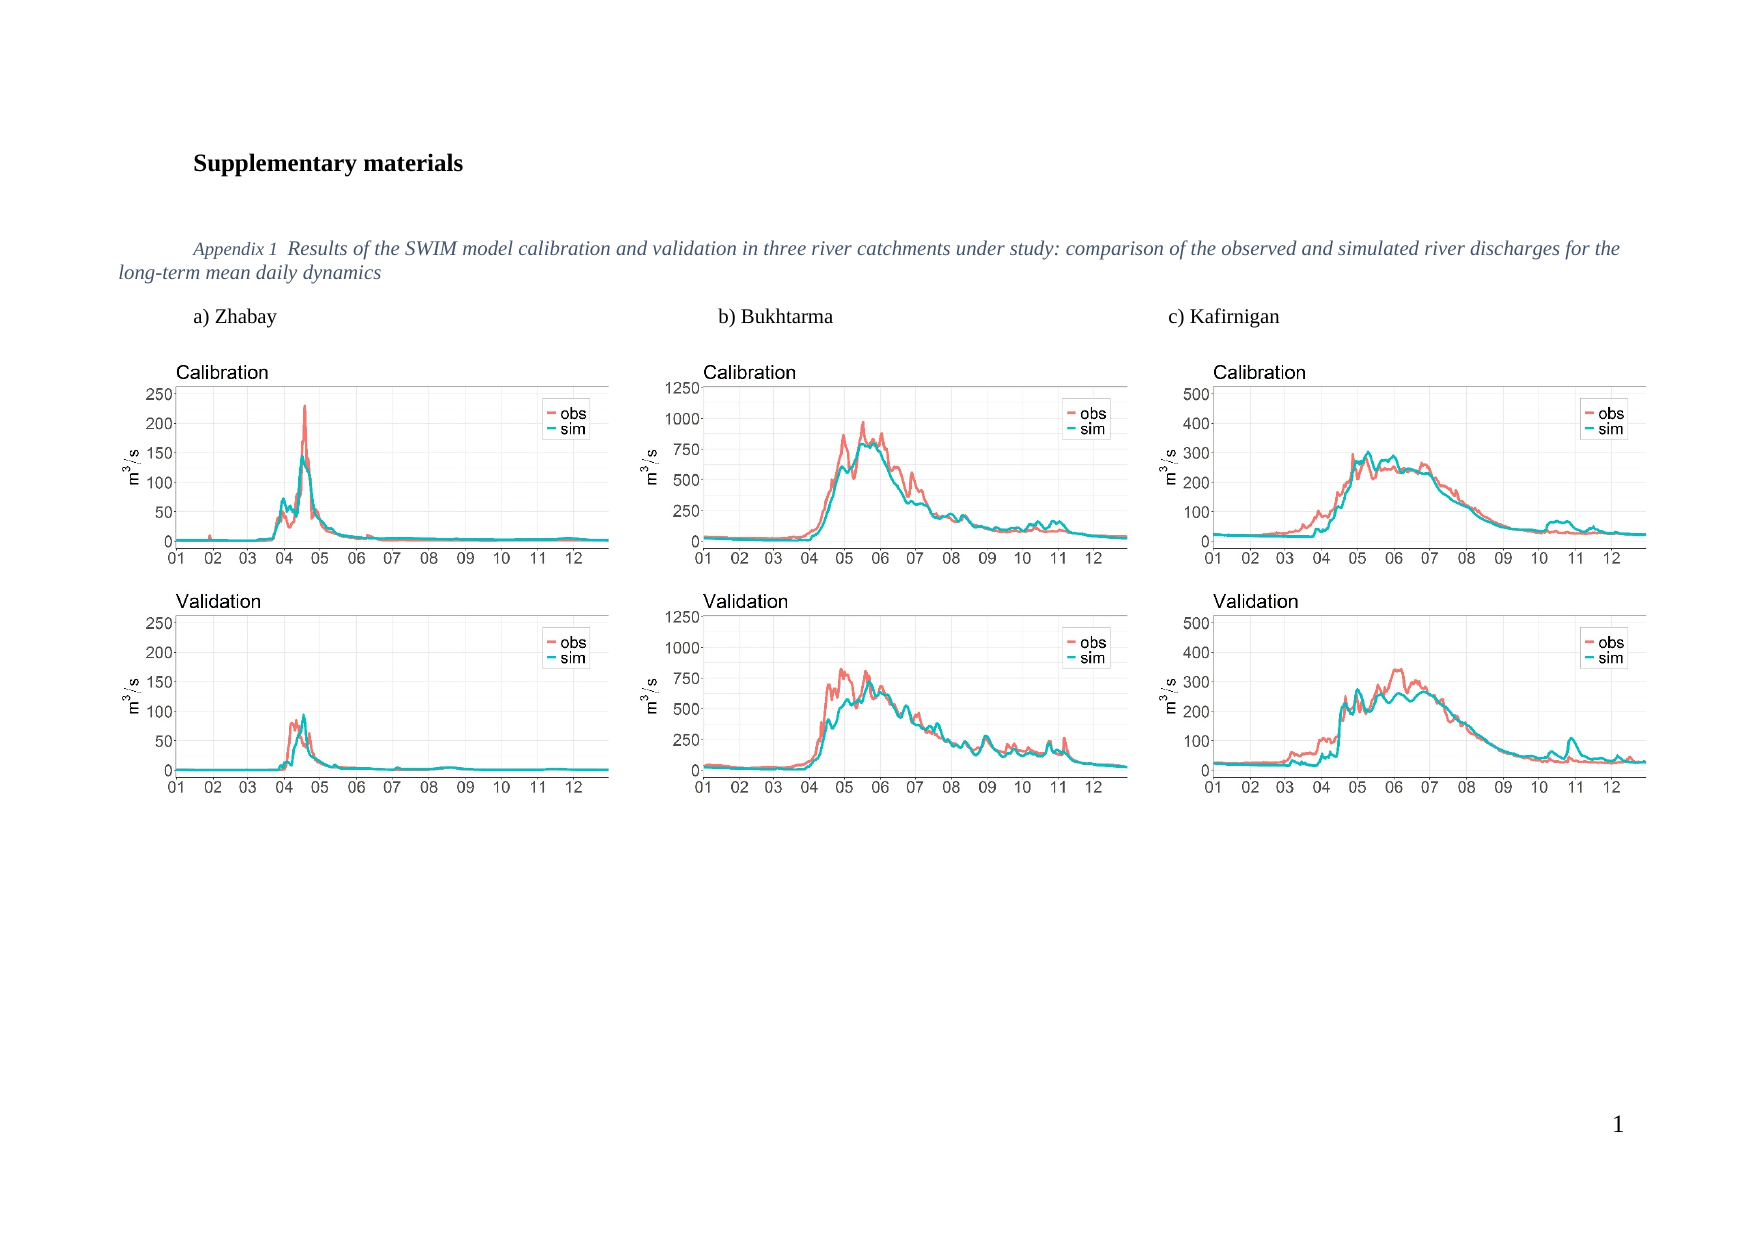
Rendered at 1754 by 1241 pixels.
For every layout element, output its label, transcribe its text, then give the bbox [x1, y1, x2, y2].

list a) Zhabay b) Bukhtarma c) Kafirnigan [193, 304, 1624, 328]
picture [636, 362, 1127, 584]
picture [118, 362, 609, 584]
picture [636, 590, 1127, 812]
text Appendix 1 Results of the SWIM model calibration and validation in three river catchments under study: comparison of the observed and simulated river discharges for the long-term mean daily dynamics [118, 236, 1624, 284]
picture [118, 590, 609, 812]
text Supplementary materials [118, 148, 1624, 176]
picture [1155, 590, 1646, 812]
picture [1155, 362, 1646, 584]
